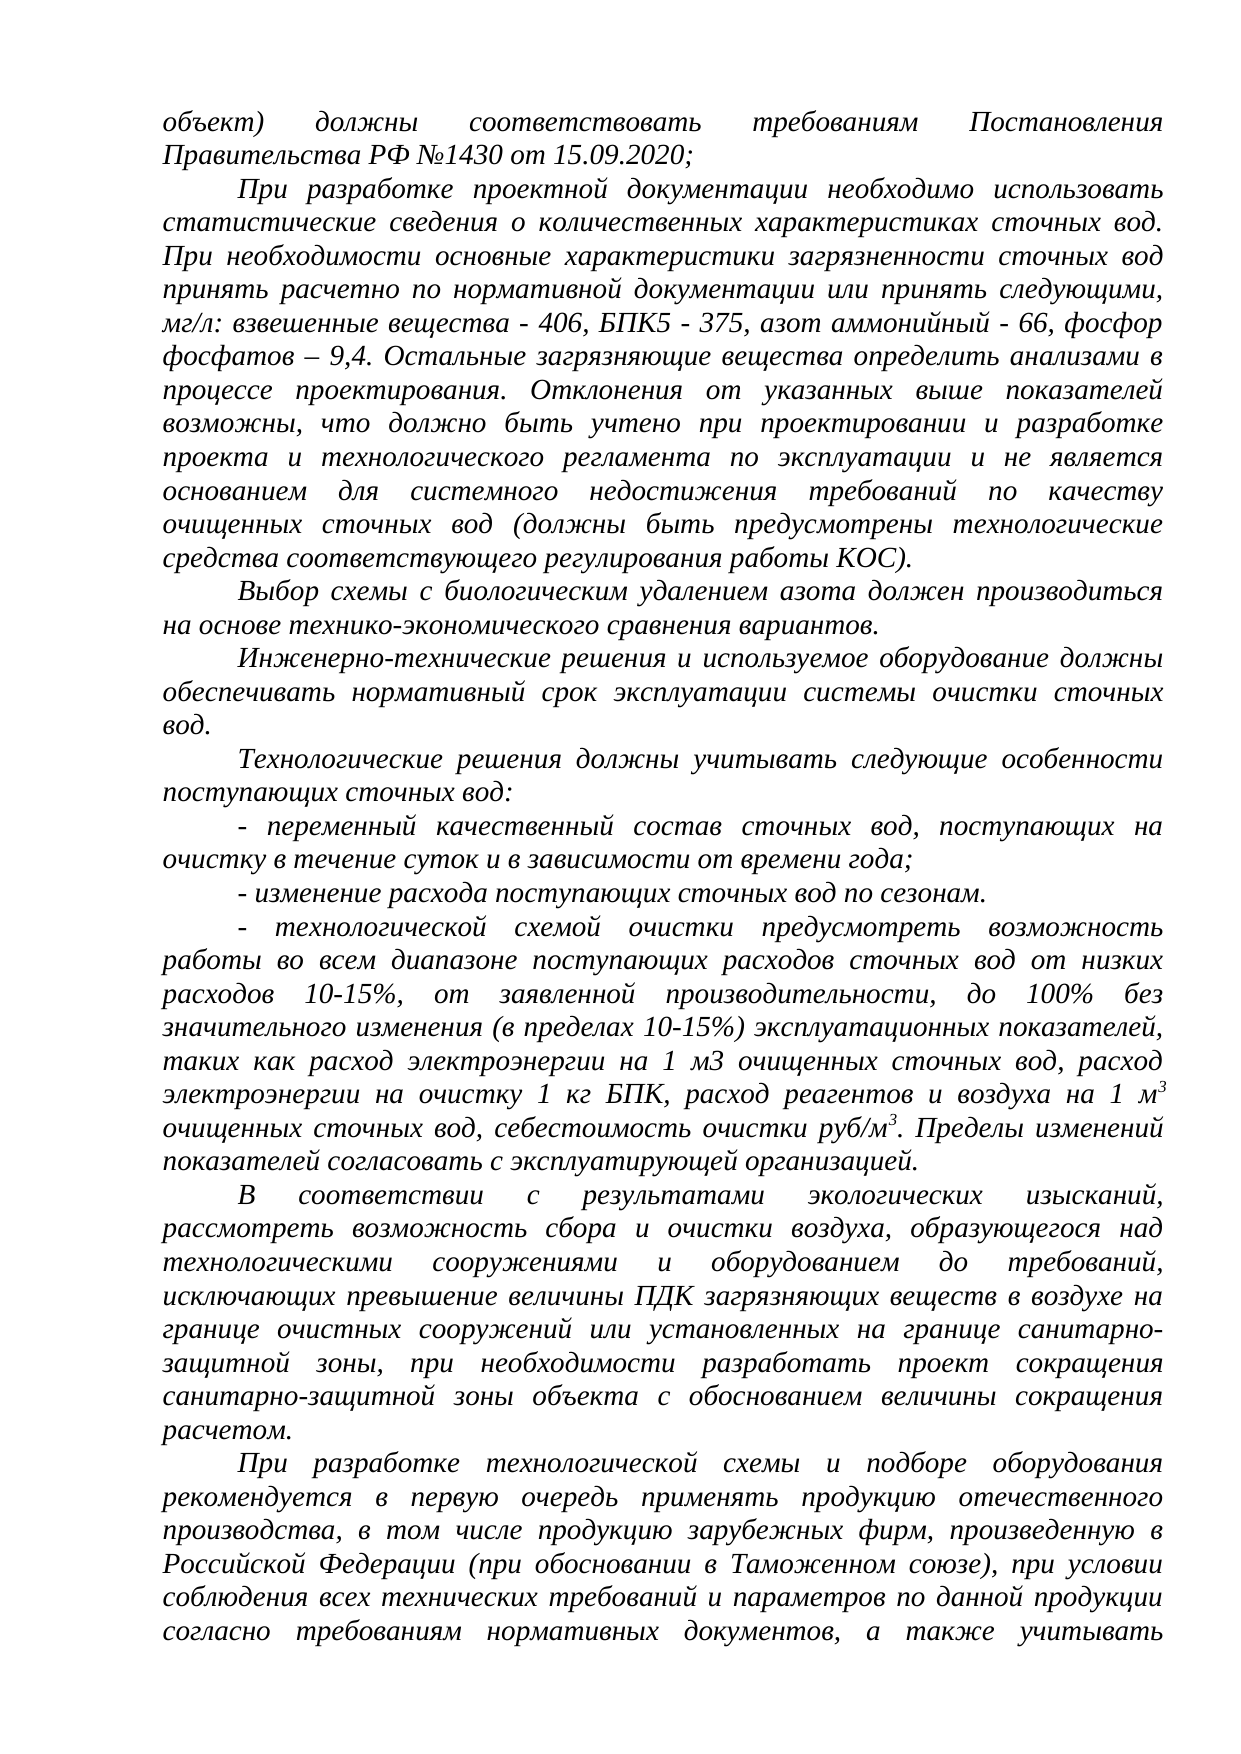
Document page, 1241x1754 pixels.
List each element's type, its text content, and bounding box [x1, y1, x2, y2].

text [162, 1445, 1167, 1647]
text - технологической схемой очистки предусмотреть возможность работы во всем диапазоне поступающих расходов сточных вод от низких расходов 10-15%, от заявленной производительности, до 100% без значительного изменения (в пределах 10-15%) эксплуатационных показателей, таких как расход электроэнергии на 1 м3 очищенных сточных вод, расход электроэнергии на очистку 1 кг БПК, расход реагентов и воздуха на 1 м3 очищенных сточных вод, себестоимость очистки руб/м3. Пределы изменений показателей согласовать с эксплуатирующей организацией. [162, 909, 1167, 1177]
text Технологические решения должны учитывать следующие особенности поступающих сточных вод: [162, 741, 1167, 808]
text Выбор схемы с биологическим удалением азота должен производиться на основе технико-экономического сравнения вариантов. [162, 573, 1167, 640]
text При разработке проектной документации необходимо использовать статистические сведения о количественных характеристиках сточных вод. При необходимости основные характеристики загрязненности сточных вод принять расчетно по нормативной документации или принять следующими, мг/л: взвешенные вещества - 406, БПК5 - 375, азот аммонийный - 66, фосфор фосфатов – 9,4. Остальные загрязняющие вещества определить анализами в процессе проектирования. Отклонения от указанных выше показателей возможны, что должно быть учтено при проектировании и разработке проекта и технологического регламента по эксплуатации и не является основанием для системного недостижения требований по качеству очищенных сточных вод (должны быть предусмотрены технологические средства соответствующего регулирования работы КОС). [162, 171, 1167, 573]
text - изменение расхода поступающих сточных вод по сезонам. [162, 875, 1167, 909]
text - переменный качественный состав сточных вод, поступающих на очистку в течение суток и в зависимости от времени года; [162, 808, 1167, 875]
text В соответствии с результатами экологических изысканий, рассмотреть возможность сбора и очистки воздуха, образующегося над технологическими сооружениями и оборудованием до требований, исключающих превышение величины ПДК загрязняющих веществ в воздухе на границе очистных сооружений или установленных на границе санитарно-защитной зоны, при необходимости разработать проект сокращения санитарно-защитной зоны объекта с обоснованием величины сокращения расчетом. [162, 1177, 1167, 1445]
text Инженерно-технические решения и используемое оборудование должны обеспечивать нормативный срок эксплуатации системы очистки сточных вод. [162, 640, 1167, 741]
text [162, 104, 1167, 171]
